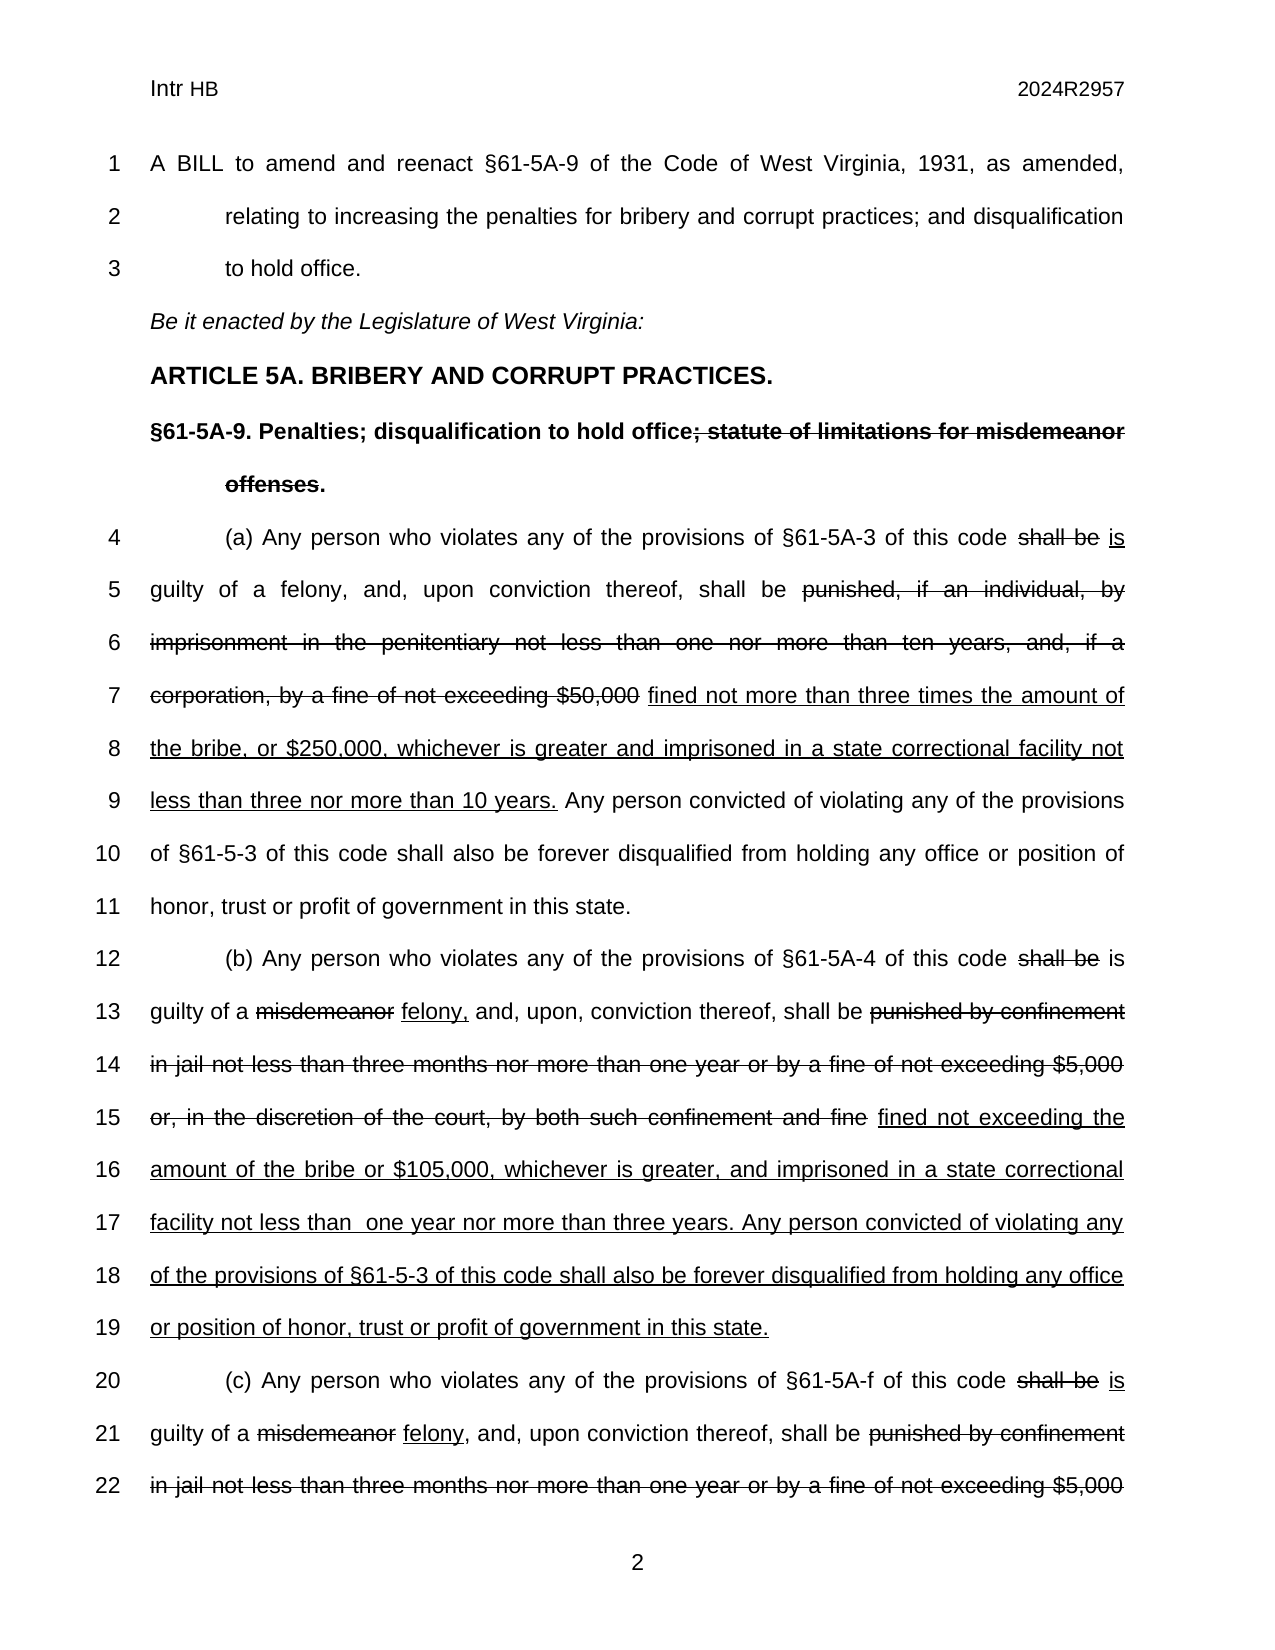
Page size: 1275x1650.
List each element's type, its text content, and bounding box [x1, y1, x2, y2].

text (a) Any person who violates any of the provisions of §61-5A-3 of this code shall be is guilty of a felony, and, upon conviction thereof, shall be punished, if an individual, by imprisonment in the penitentiary not less than one nor more than ten years, and, if a corporation, by a fine of not exceeding $50,000 fined not more than three times the amount of the bribe, or $250,000, whichever is greater and imprisoned in a state correctional facility not less than three nor more than 10 years. Any person convicted of violating any of the provisions of §61-5-3 of this code shall also be forever disqualified from holding any office or position of honor, trust or profit of government in this state. [150, 524, 1125, 643]
subtitle ARTICLE 5A. BRIBERY AND CORRUPT PRACTICES. [150, 361, 1125, 389]
text (b) Any person who violates any of the provisions of §61-5A-4 of this code shall be is guilty of a misdemeanor felony, and, upon, conviction thereof, shall be punished by confinement in jail not less than three months nor more than one year or by a fine of not exceeding $5,000 or, in the discretion of the court, by both such confinement and fine fined not exceeding the amount of the bribe or $105,000, whichever is greater, and imprisoned in a state correctional facility not less than one year nor more than three years. Any person convicted of violating any of the provisions of §61-5-3 of this code shall also be forever disqualified from holding any office or position of honor, trust or profit of government in this state. [150, 945, 1125, 1341]
subtitle §61-5A-9. Penalties; disqualification to hold office; statute of limitations for misdemeanor offenses. [150, 418, 1125, 497]
text Be it enacted by the Legislature of West Virginia: [150, 308, 1125, 334]
text (a) Any person who violates any of the provisions of §61-5A-3 of this code shall be is guilty of a felony, and, upon conviction thereof, shall be punished, if an individual, by imprisonment in the penitentiary not less than one nor more than ten years, and, if a corporation, by a fine of not exceeding $50,000 fined not more than three times the amount of the bribe, or $250,000, whichever is greater and imprisoned in a state correctional facility not less than three nor more than 10 years. Any person convicted of violating any of the provisions of §61-5-3 of this code shall also be forever disqualified from holding any office or position of honor, trust or profit of government in this state. [150, 645, 1125, 919]
title A BILL to amend and reenact §61-5A-9 of the Code of West Virginia, 1931, as amended, relating to increasing the penalties for bribery and corrupt practices; and disqualification to hold office. [150, 150, 1125, 282]
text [150, 1367, 1125, 1499]
